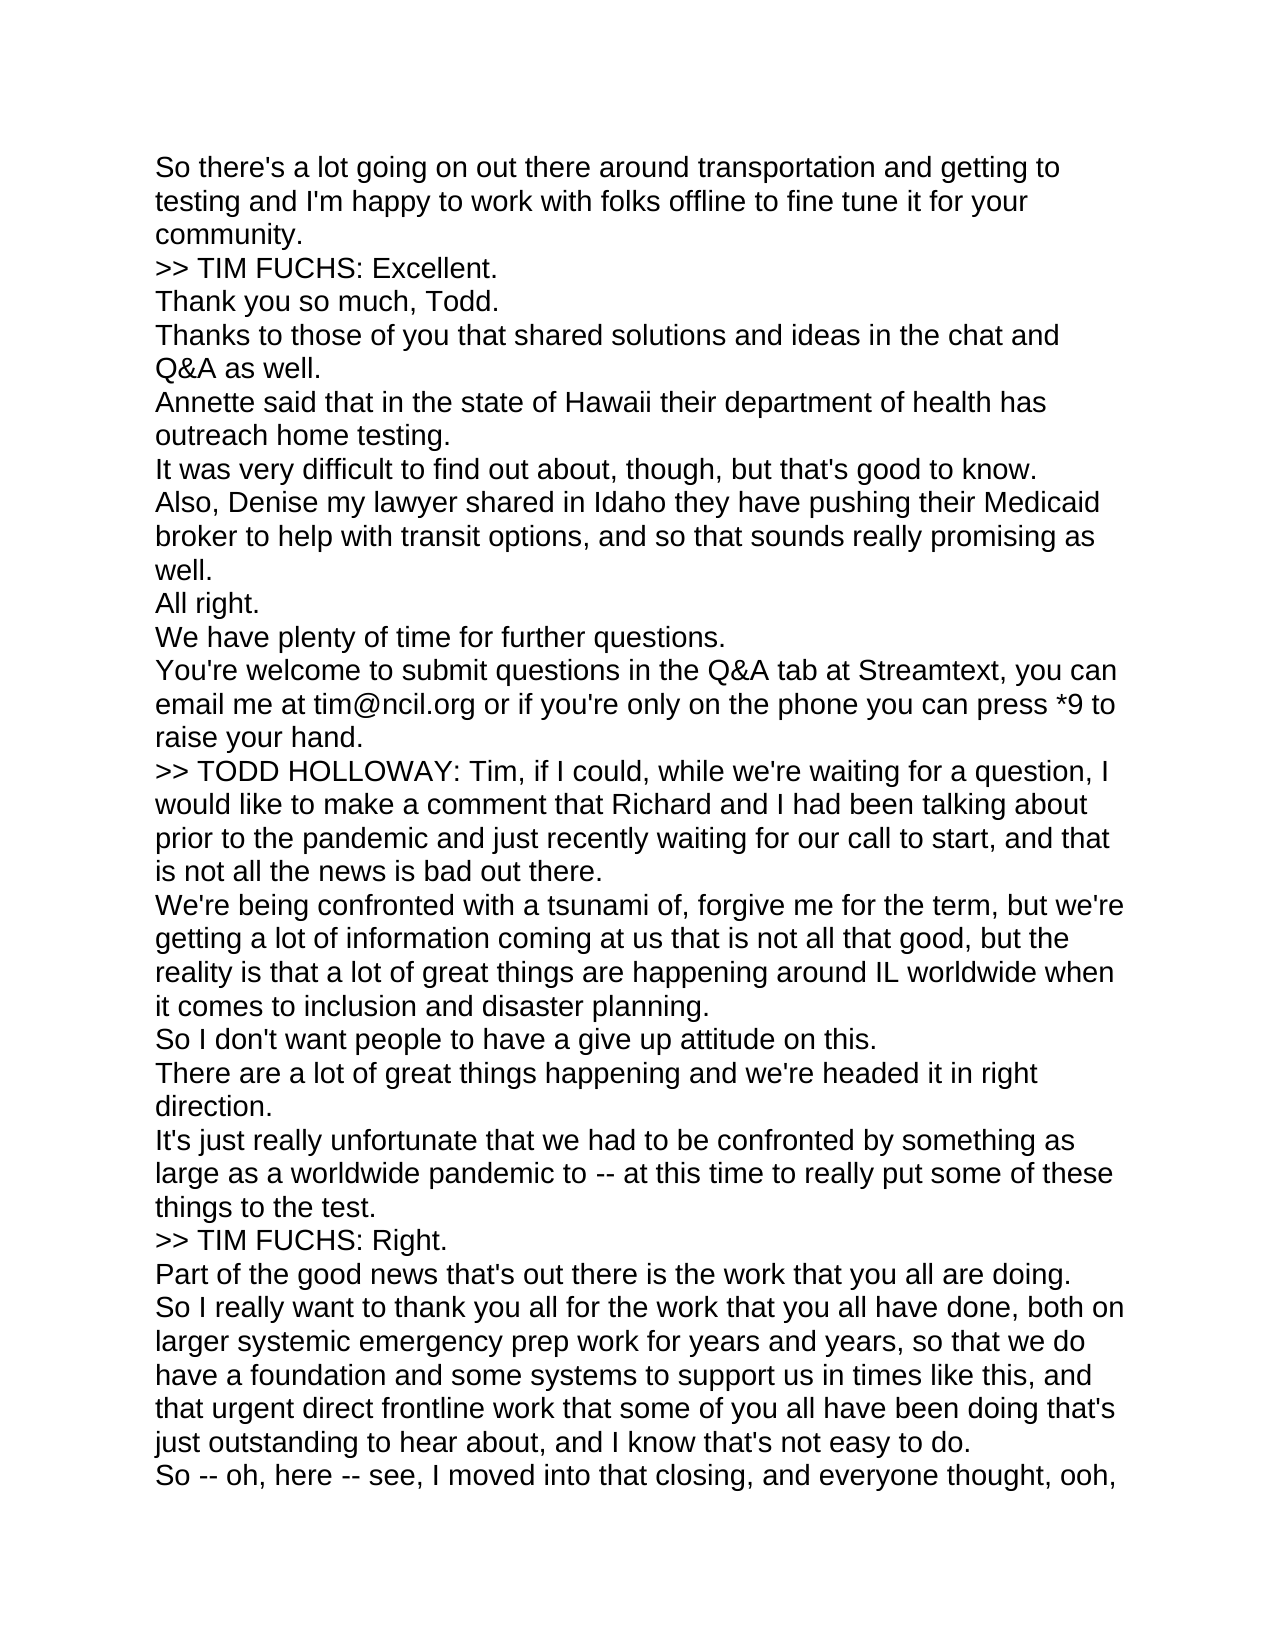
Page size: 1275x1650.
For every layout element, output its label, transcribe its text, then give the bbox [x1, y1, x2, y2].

text So I don't want people to have a give up attitude on this. [155, 1022, 1130, 1056]
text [155, 1458, 1130, 1492]
text >> TIM FUCHS: Excellent. [155, 251, 1130, 284]
text All right. [155, 586, 1130, 619]
text It was very difficult to find out about, though, but that's good to know. [155, 452, 1130, 485]
text Thank you so much, Todd. [155, 284, 1130, 318]
text >> TIM FUCHS: Right. [155, 1223, 1130, 1257]
text There are a lot of great things happening and we're headed it in right direction. [155, 1056, 1130, 1123]
text So I really want to thank you all for the work that you all have done, both on larger systemic emergency prep work for years and years, so that we do have a foundation and some systems to support us in times like this, and that urgent direct frontline work that some of you all have been doing that's just outstanding to hear about, and I know that's not easy to do. [155, 1290, 1130, 1458]
text >> TODD HOLLOWAY: Tim, if I could, while we're waiting for a question, I would like to make a comment that Richard and I had been talking about prior to the pandemic and just recently waiting for our call to start, and that is not all the news is bad out there. [155, 754, 1130, 888]
text It's just really unfortunate that we had to be confronted by something as large as a worldwide pandemic to -- at this time to really put some of these things to the test. [155, 1123, 1130, 1223]
text So there's a lot going on out there around transportation and getting to testing and I'm happy to work with folks offline to fine tune it for your community. [155, 150, 1130, 251]
text We're being confronted with a tsunami of, forgive me for the term, but we're getting a lot of information coming at us that is not all that good, but the reality is that a lot of great things are happening around IL worldwide when it comes to inclusion and disaster planning. [155, 888, 1130, 1022]
text Thanks to those of you that shared solutions and ideas in the chat and Q&A as well. [155, 318, 1130, 385]
text We have plenty of time for further questions. [155, 619, 1130, 653]
text You're welcome to submit questions in the Q&A tab at Streamtext, you can email me at tim@ncil.org or if you're only on the phone you can press *9 to raise your hand. [155, 653, 1130, 754]
text Also, Denise my lawyer shared in Idaho they have pushing their Medicaid broker to help with transit options, and so that sounds really promising as well. [155, 485, 1130, 586]
text Annette said that in the state of Hawaii their department of health has outreach home testing. [155, 385, 1130, 452]
text Part of the good news that's out there is the work that you all are doing. [155, 1257, 1130, 1290]
